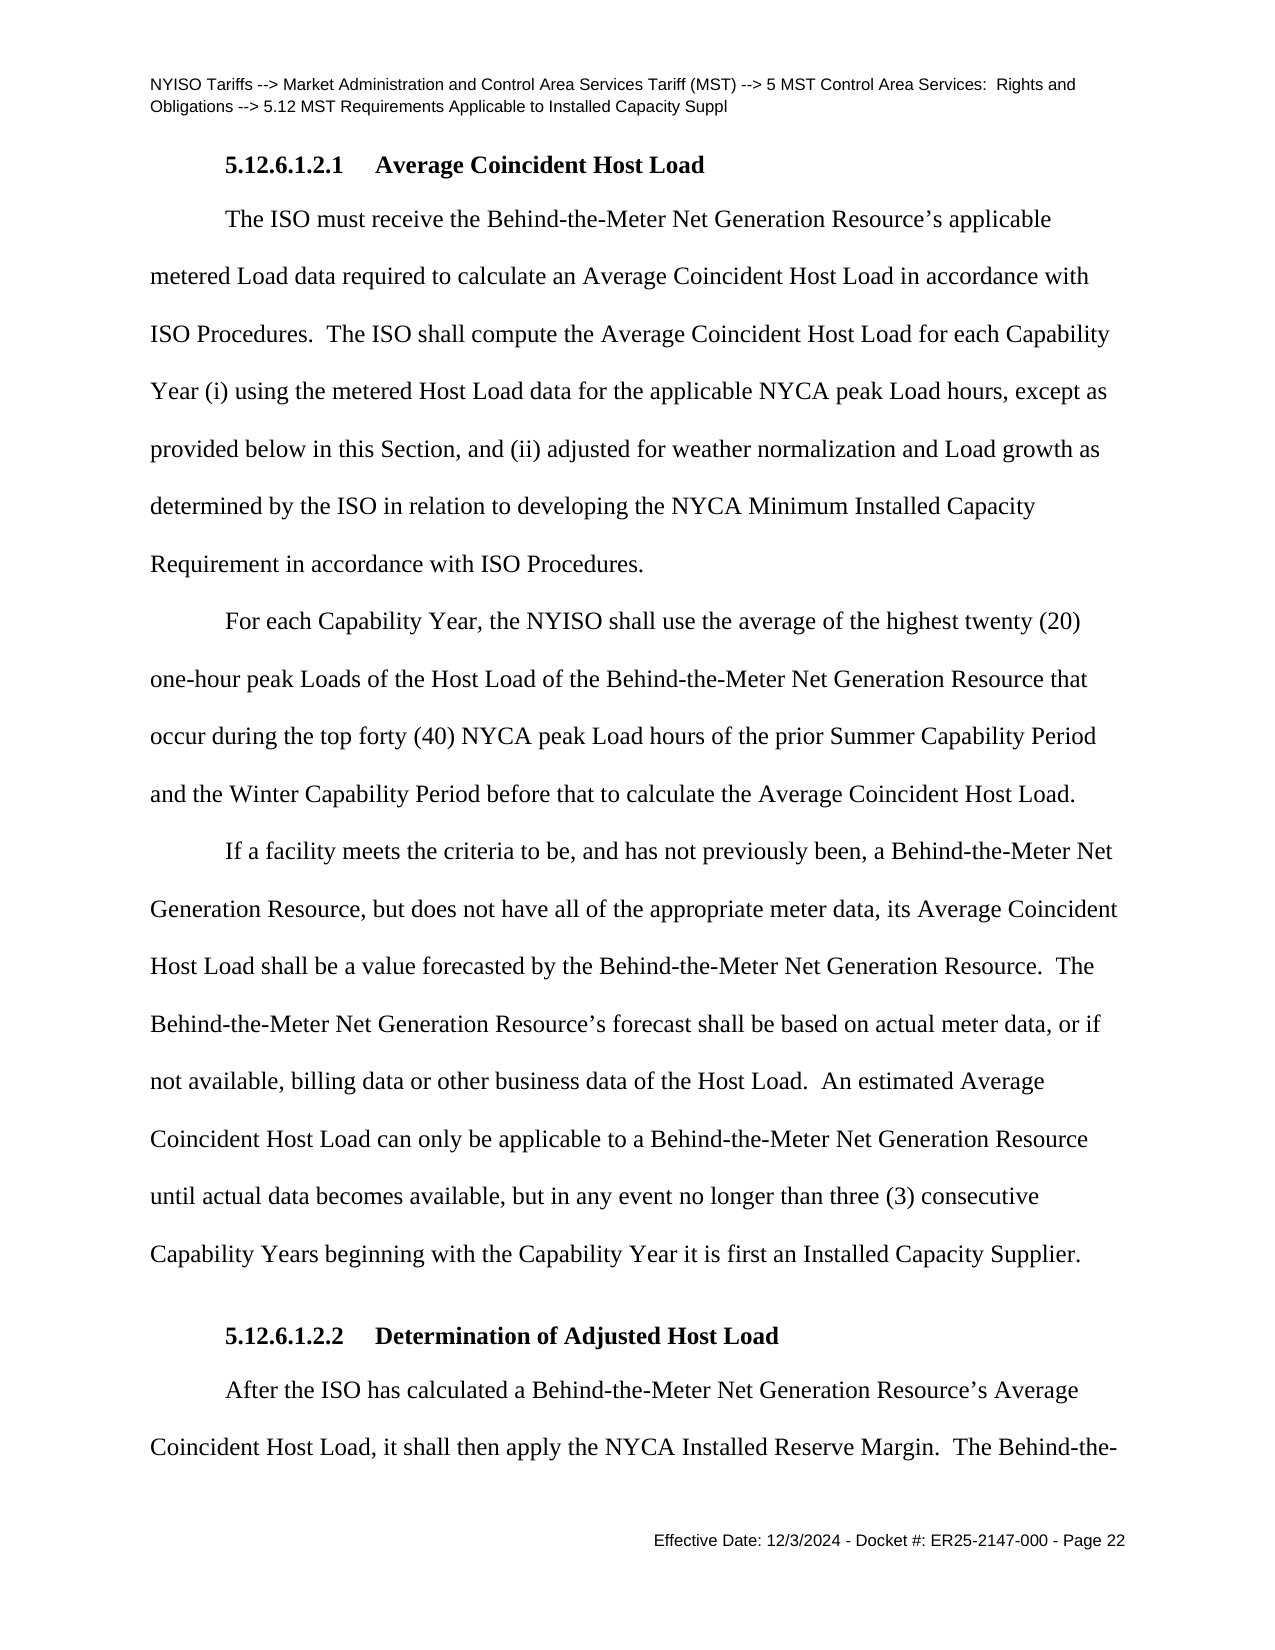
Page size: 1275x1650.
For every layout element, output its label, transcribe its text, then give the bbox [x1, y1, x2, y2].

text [150, 1375, 1125, 1461]
text If a facility meets the criteria to be, and has not previously been, a Behind-the-Meter Net Generation Resource, but does not have all of the appropriate meter data, its Average Coincident Host Load shall be a value forecasted by the Behind-the-Meter Net Generation Resource. The Behind-the-Meter Net Generation Resource’s forecast shall be based on actual meter data, or if not available, billing data or other business data of the Host Load. An estimated Average Coincident Host Load can only be applicable to a Behind-the-Meter Net Generation Resource until actual data becomes available, but in any event no longer than three (3) consecutive Capability Years beginning with the Capability Year it is first an Installed Capacity Supplier. [150, 836, 1125, 1267]
text 5.12.6.1.2.2 Determination of Adjusted Host Load [225, 1321, 1125, 1350]
text For each Capability Year, the NYISO shall use the average of the highest twenty (20) one-hour peak Loads of the Host Load of the Behind-the-Meter Net Generation Resource that occur during the top forty (40) NYCA peak Load hours of the prior Summer Capability Period and the Winter Capability Period before that to calculate the Average Coincident Host Load. [150, 606, 1125, 807]
text The ISO must receive the Behind-the-Meter Net Generation Resource’s applicable metered Load data required to calculate an Average Coincident Host Load in accordance with ISO Procedures. The ISO shall compute the Average Coincident Host Load for each Capability Year (i) using the metered Host Load data for the applicable NYCA peak Load hours, except as provided below in this Section, and (ii) adjusted for weather normalization and Load growth as determined by the ISO in relation to developing the NYCA Minimum Installed Capacity Requirement in accordance with ISO Procedures. [150, 204, 1125, 577]
text 5.12.6.1.2.1 Average Coincident Host Load [225, 150, 1125, 179]
